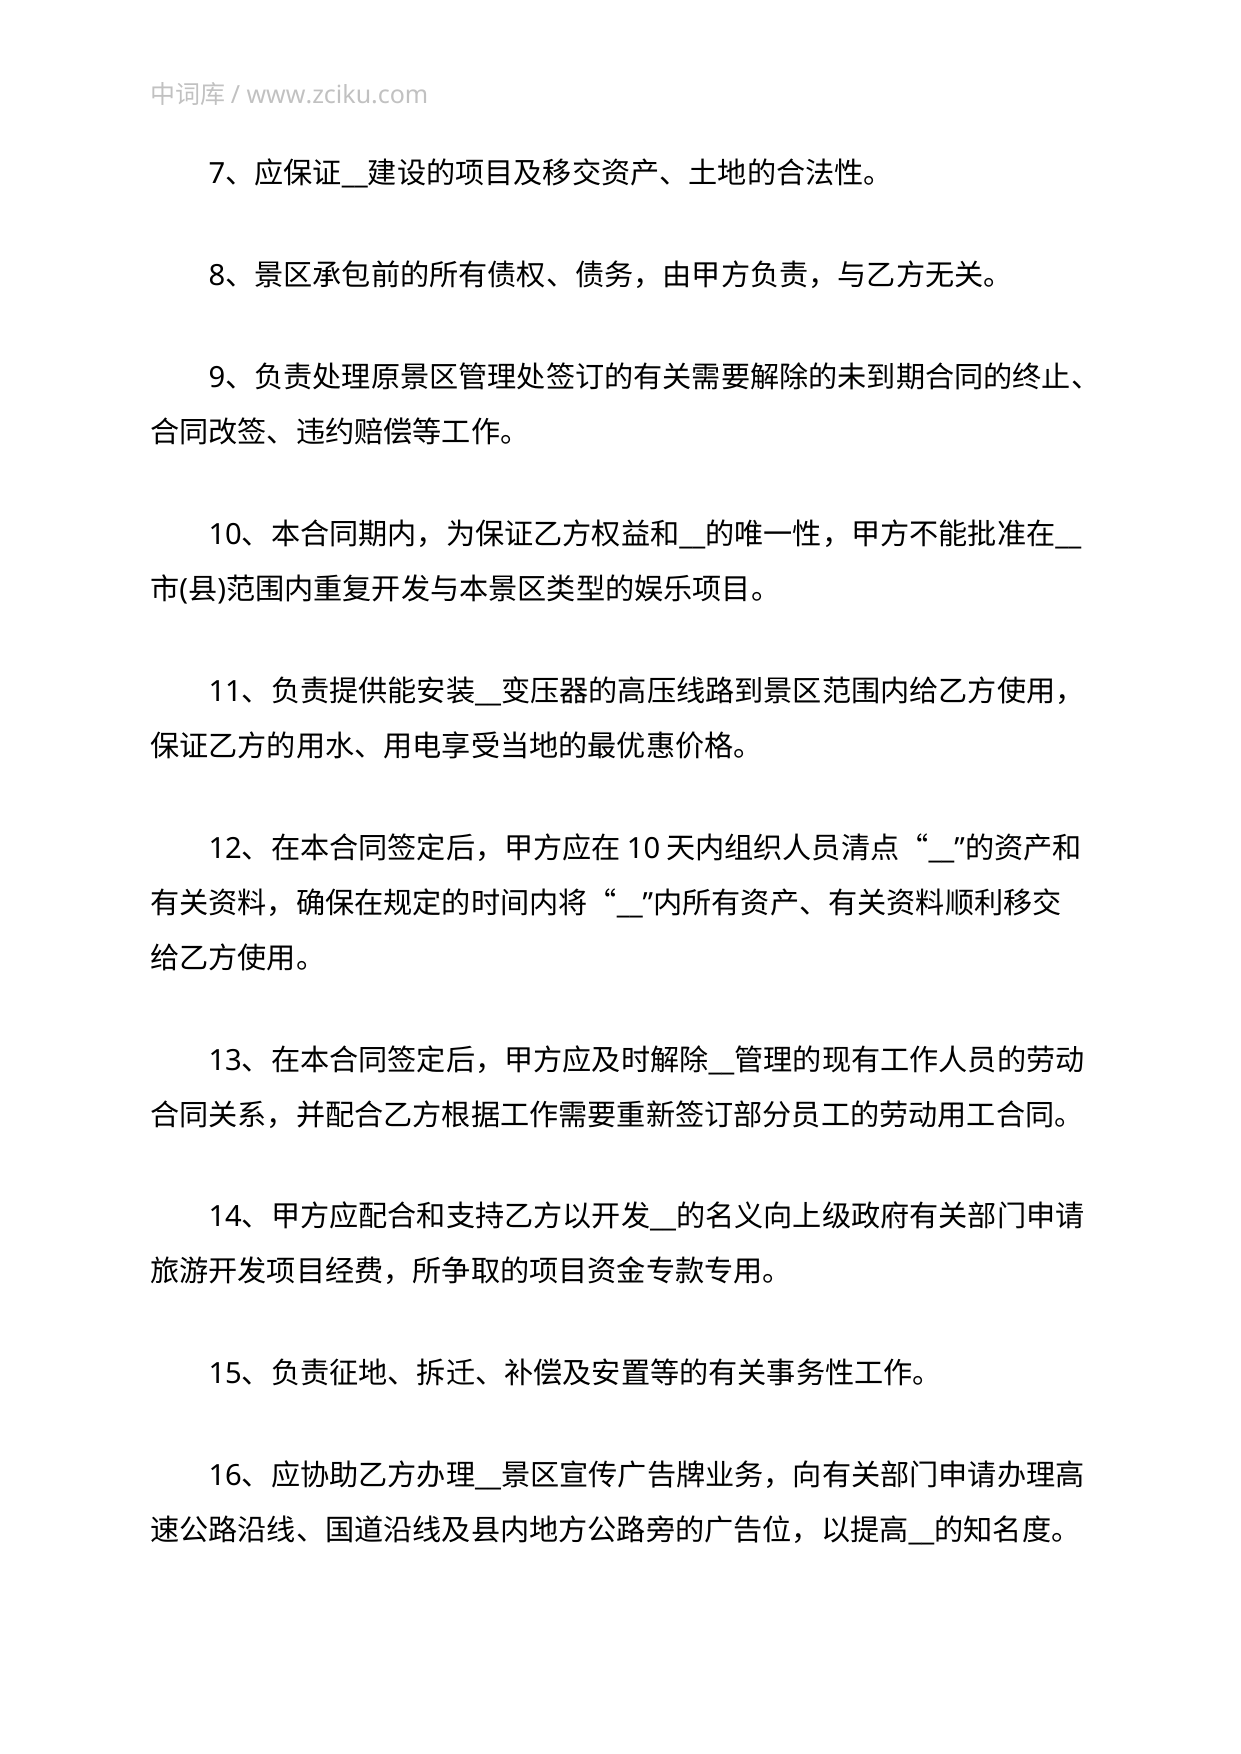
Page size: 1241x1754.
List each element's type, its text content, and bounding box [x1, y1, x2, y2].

text 9、负责处理原景区管理处签订的有关需要解除的未到期合同的终止、合同改签、违约赔偿等工作。 [150, 354, 1090, 451]
text 10、本合同期内，为保证乙方权益和__的唯一性，甲方不能批准在__市(县)范围内重复开发与本景区类型的娱乐项目。 [150, 511, 1090, 608]
text 12、在本合同签定后，甲方应在10天内组织人员清点“__”的资产和有关资料，确保在规定的时间内将“__”内所有资产、有关资料顺利移交给乙方使用。 [150, 824, 1090, 977]
text 8、景区承包前的所有债权、债务，由甲方负责，与乙方无关。 [150, 252, 1090, 294]
text 14、甲方应配合和支持乙方以开发__的名义向上级政府有关部门申请旅游开发项目经费，所争取的项目资金专款专用。 [150, 1193, 1090, 1290]
text 16、应协助乙方办理__景区宣传广告牌业务，向有关部门申请办理高速公路沿线、国道沿线及县内地方公路旁的广告位，以提高__的知名度。 [150, 1452, 1090, 1549]
text 15、负责征地、拆迁、补偿及安置等的有关事务性工作。 [150, 1350, 1090, 1392]
text 11、负责提供能安装__变压器的高压线路到景区范围内给乙方使用，保证乙方的用水、用电享受当地的最优惠价格。 [150, 668, 1090, 765]
text 7、应保证__建设的项目及移交资产、土地的合法性。 [150, 150, 1090, 192]
text 13、在本合同签定后，甲方应及时解除__管理的现有工作人员的劳动合同关系，并配合乙方根据工作需要重新签订部分员工的劳动用工合同。 [150, 1036, 1090, 1133]
